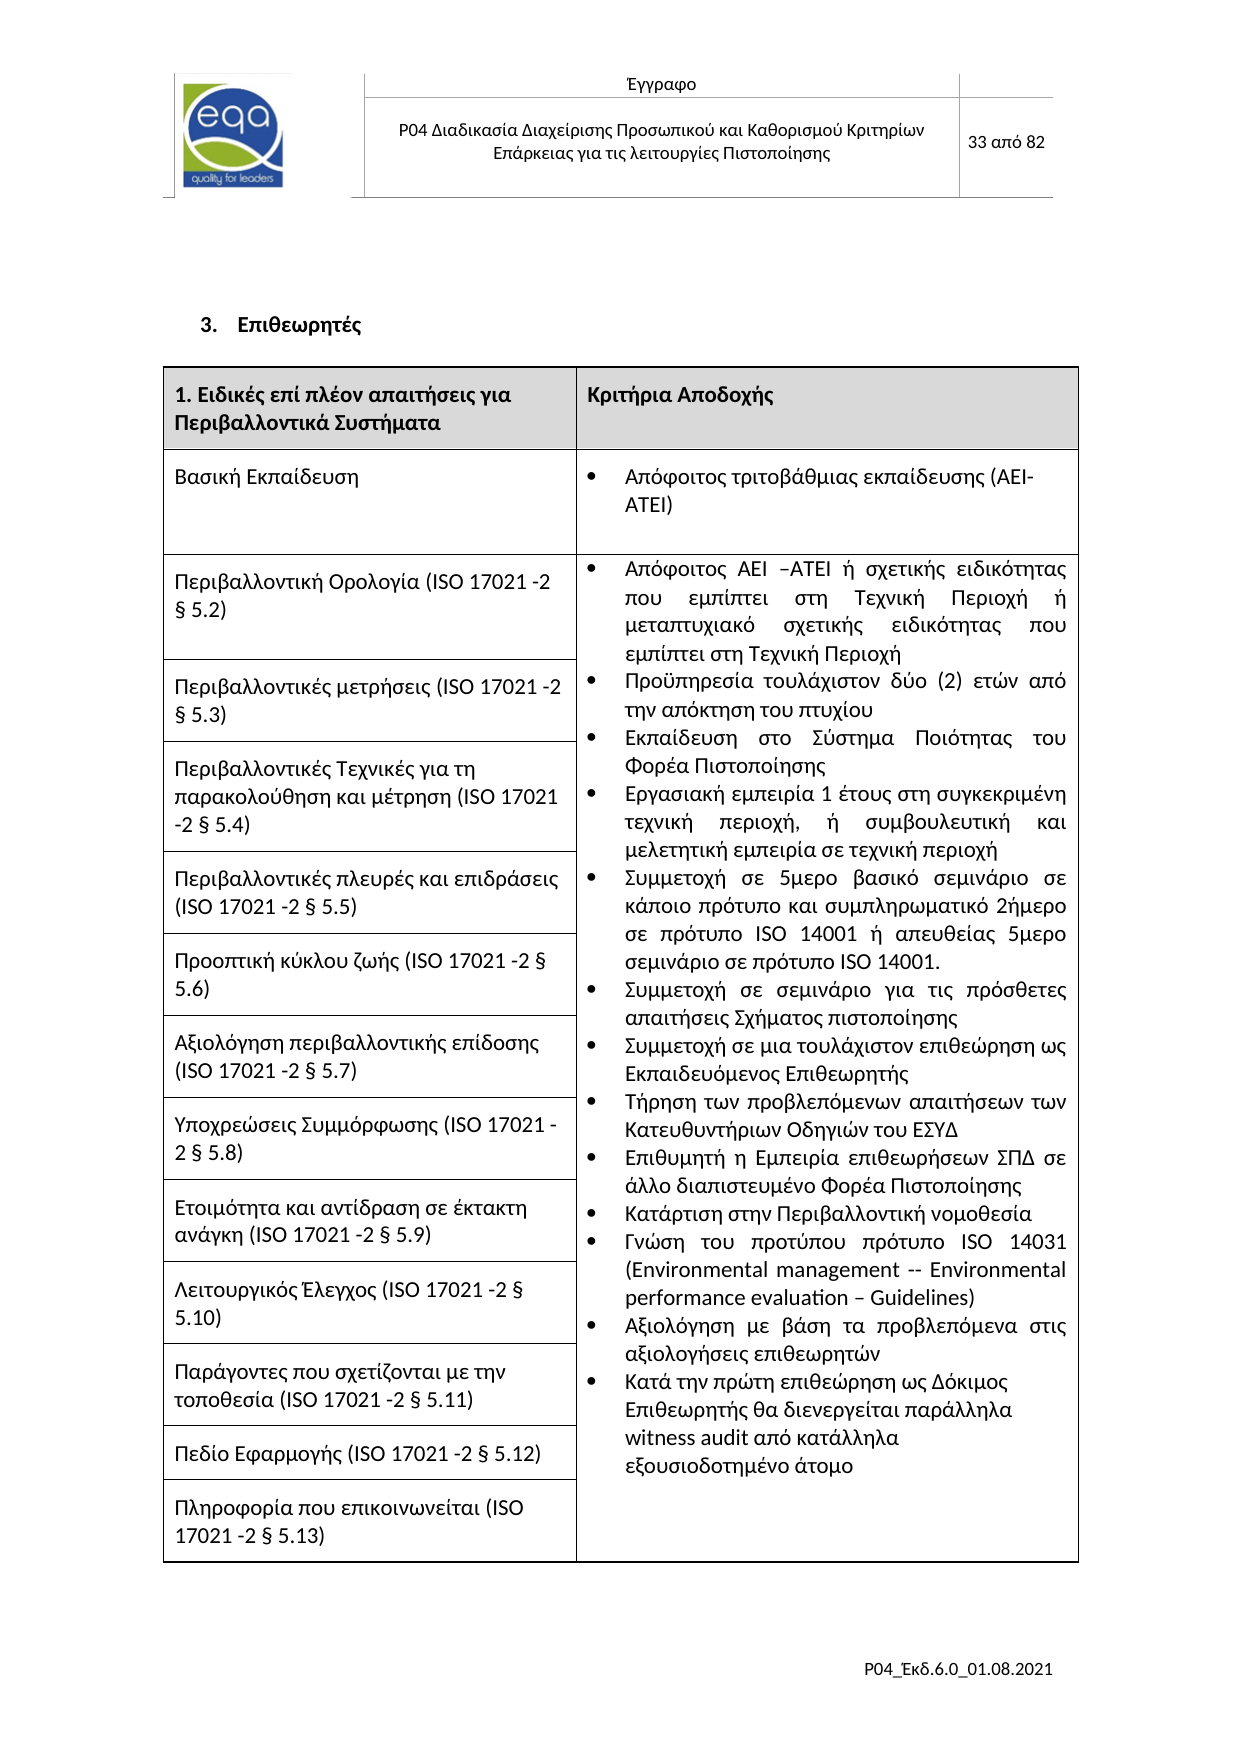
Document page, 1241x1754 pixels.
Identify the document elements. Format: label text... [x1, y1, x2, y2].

list Επιθεωρητές [200, 310, 1053, 338]
table_cell Υποχρεώσεις Συμμόρφωσης (ISO 17021 -2 § 5.8) [164, 1098, 576, 1179]
table_cell Περιβαλλοντική Ορολογία (ISO 17021 -2 § 5.2) [164, 555, 576, 658]
table_header Κριτήρια Αποδοχής [577, 368, 1078, 448]
table_cell Περιβαλλοντικές πλευρές και επιδράσεις (ISO 17021 -2 § 5.5) [164, 852, 576, 933]
table_header 1. Ειδικές επί πλέον απαιτήσεις για Περιβαλλοντικά Συστήματα [164, 368, 576, 448]
table_cell Βασική Εκπαίδευση [164, 450, 576, 553]
table_cell Απόφοιτος ΑΕΙ –ΑΤΕΙ ή σχετικής ειδικότητας που εμπίπτει στη Τεχνική Περιοχή ή μεταπτυχιακό σχετικής ειδικότητας που εμπίπτει στη Τεχνική Περιοχή Προϋπηρεσία τουλάχιστον δύο (2) ετών από την απόκτηση του πτυχίου Εκπαίδευση στο Σύστημα Ποιότητας του Φορέα Πιστοποίησης Εργασιακή εμπειρία 1 έτους στη συγκεκριμένη τεχνική περιοχή, ή συμβουλευτική και μελετητική εμπειρία σε τεχνική περιοχή Συμμετοχή σε 5μερο βασικό σεμινάριο σε κάποιο πρότυπο και συμπληρωματικό 2ήμερο σε πρότυπο ISO 14001 ή απευθείας 5μερο σεμινάριο σε πρότυπο ISO 14001. Συμμετοχή σε σεμινάριο για τις πρόσθετες απαιτήσεις Σχήματος πιστοποίησης Συμμετοχή σε μια τουλάχιστον επιθεώρηση ως Εκπαιδευόμενος Επιθεωρητής Τήρηση των προβλεπόμενων απαιτήσεων των Κατευθυντήριων Οδηγιών του ΕΣΥΔ Επιθυμητή η Εμπειρία επιθεωρήσεων ΣΠΔ σε άλλο διαπιστευμένο Φορέα Πιστοποίησης Κατάρτιση στην Περιβαλλοντική νομοθεσία Γνώση του προτύπου πρότυπο ISO 14031 (Environmental management -- Environmental performance evaluation – Guidelines) Αξιολόγηση με βάση τα προβλεπόμενα στις αξιολογήσεις επιθεωρητών Κατά την πρώτη επιθεώρηση ως Δόκιμος Επιθεωρητής θα διενεργείται παράλληλα witness audit από κατάλληλα εξουσιοδοτημένο άτομο [577, 555, 1078, 1561]
table_cell Ετοιμότητα και αντίδραση σε έκτακτη ανάγκη (ISO 17021 -2 § 5.9) [164, 1180, 576, 1261]
table_cell Πεδίο Εφαρμογής (ISO 17021 -2 § 5.12) [164, 1426, 576, 1479]
table_cell Περιβαλλοντικές Τεχνικές για τη παρακολούθηση και μέτρηση (ISO 17021 -2 § 5.4) [164, 742, 576, 851]
table_cell Προοπτική κύκλου ζωής (ISO 17021 -2 § 5.6) [164, 934, 576, 1015]
table_cell Λειτουργικός Έλεγχος (ISO 17021 -2 § 5.10) [164, 1262, 576, 1343]
table_cell Αξιολόγηση περιβαλλοντικής επίδοσης (ISO 17021 -2 § 5.7) [164, 1016, 576, 1097]
table_cell Παράγοντες που σχετίζονται με την τοποθεσία (ISO 17021 -2 § 5.11) [164, 1344, 576, 1425]
table_cell Απόφοιτος τριτοβάθμιας εκπαίδευσης (ΑΕΙ-ΑΤΕΙ) [577, 450, 1078, 553]
table_cell Πληροφορία που επικοινωνείται (ISO 17021 -2 § 5.13) [164, 1480, 576, 1561]
table_cell Περιβαλλοντικές μετρήσεις (ISO 17021 -2 § 5.3) [164, 660, 576, 741]
picture [174, 73, 352, 198]
